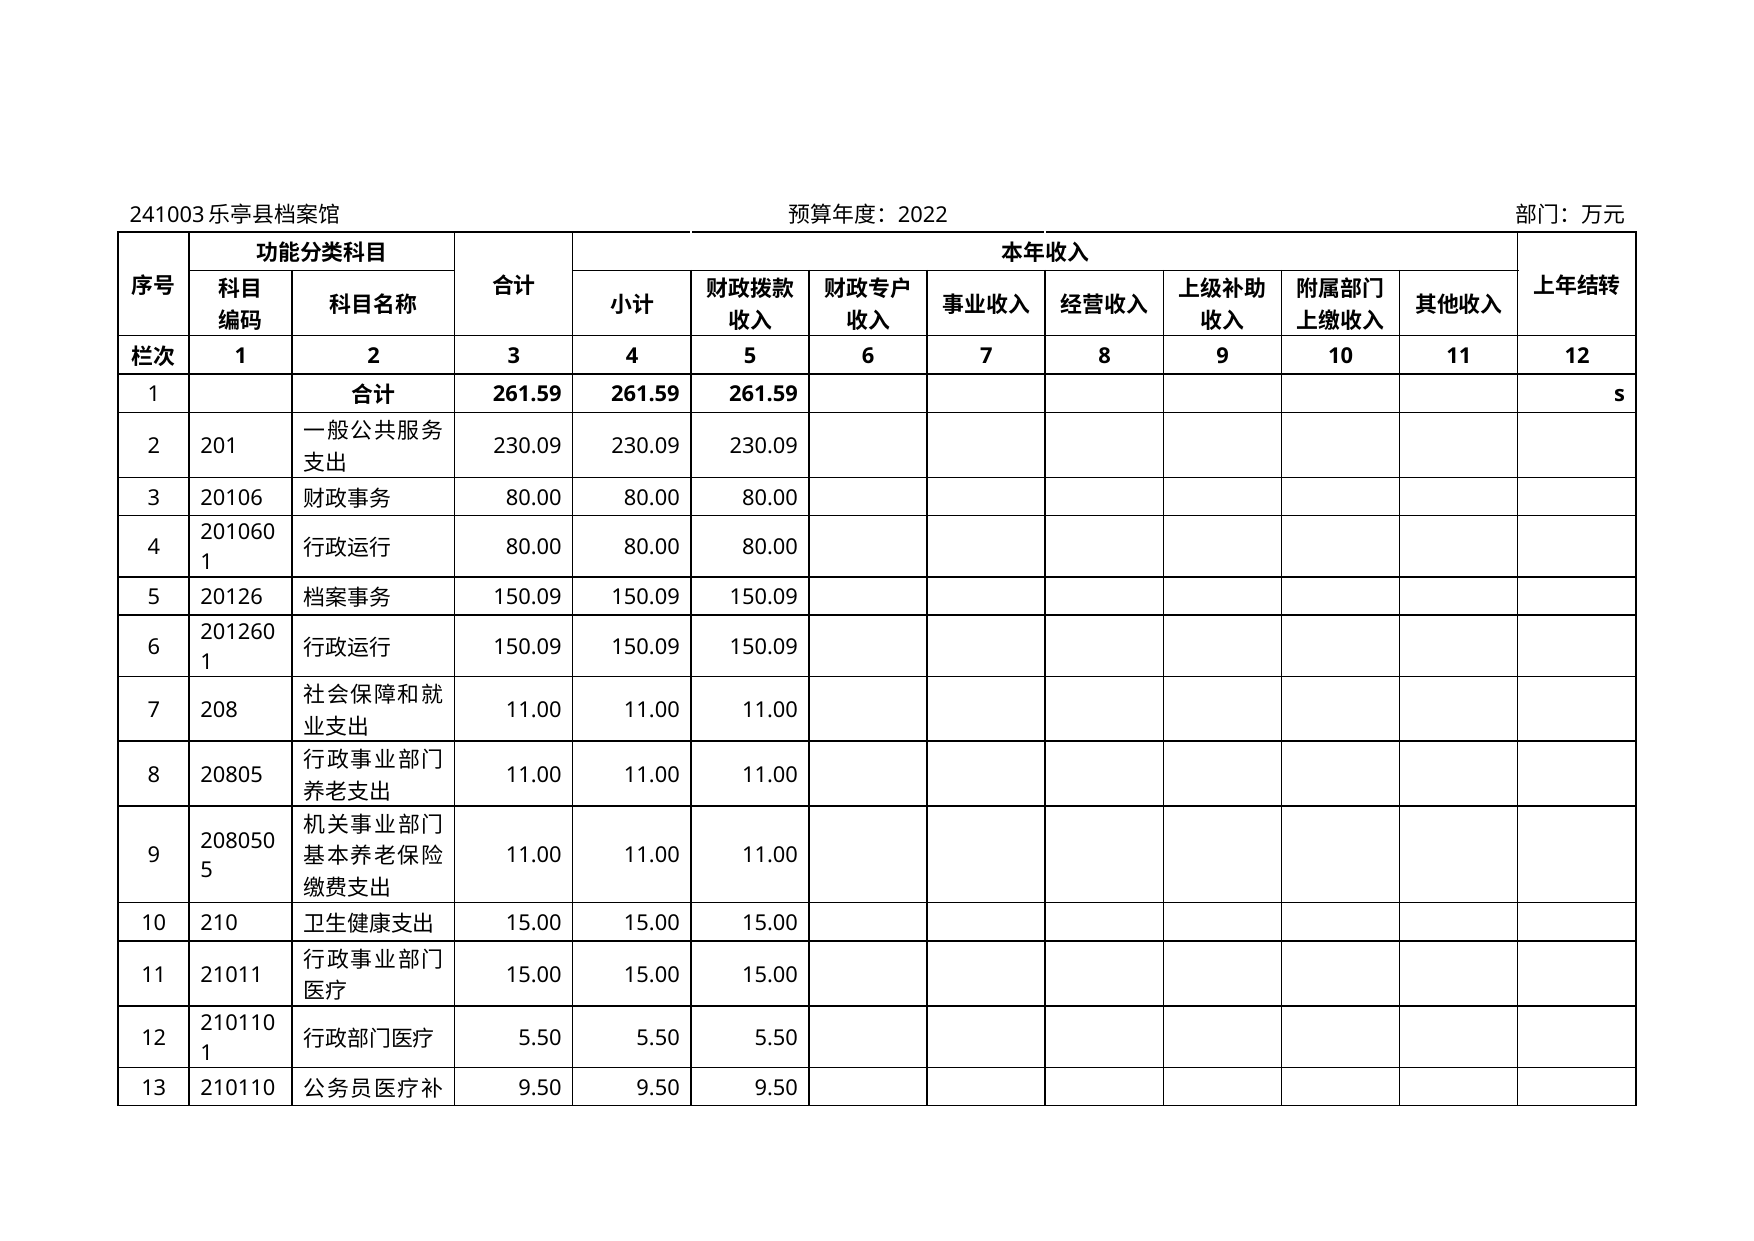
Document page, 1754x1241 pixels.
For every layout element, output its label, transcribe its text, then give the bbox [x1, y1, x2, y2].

table_cell [1046, 478, 1163, 515]
table_cell [1046, 375, 1163, 411]
table_cell 20126 [190, 578, 291, 614]
table_cell 栏次 [119, 336, 188, 373]
table_cell [1164, 807, 1281, 902]
table_cell 80.00 [573, 516, 690, 576]
table_cell 21011 [190, 942, 291, 1005]
table_cell [810, 516, 926, 576]
table_cell [1282, 616, 1399, 676]
table_cell 5.50 [455, 1007, 572, 1066]
table_cell 1 [119, 375, 188, 411]
table_cell 科目名称 [293, 271, 454, 334]
table_cell 上年结转 [1518, 233, 1635, 334]
table_cell 科目 编码 [190, 271, 291, 334]
table_cell 150.09 [455, 616, 572, 676]
table_cell 230.09 [692, 413, 808, 476]
table_cell 80.00 [692, 516, 808, 576]
table_cell [1282, 578, 1399, 614]
table_cell 其他收入 [1400, 271, 1517, 334]
table_cell [1164, 903, 1281, 940]
table_cell [1518, 942, 1635, 1005]
table_cell [1046, 807, 1163, 902]
table_cell 7 [119, 677, 188, 740]
table_cell [1518, 1068, 1635, 1105]
table_cell [1046, 942, 1163, 1005]
table_cell s [1518, 375, 1635, 411]
table_cell 12 [1518, 336, 1635, 373]
table_cell 1 [190, 336, 291, 373]
table_cell [810, 903, 926, 940]
table_cell 11.00 [573, 807, 690, 902]
table_cell [928, 516, 1044, 576]
table_cell [928, 375, 1044, 411]
table_cell 2012601 [190, 616, 291, 676]
table_cell [928, 578, 1044, 614]
table_cell 附属部门上缴收入 [1282, 271, 1399, 334]
table_cell [810, 942, 926, 1005]
table_cell 行政运行 [293, 516, 454, 576]
table_cell 序号 [119, 233, 188, 334]
table_cell [1164, 478, 1281, 515]
table_cell 15.00 [455, 942, 572, 1005]
table_cell 2101103 [190, 1068, 291, 1105]
table_cell [1400, 578, 1517, 614]
table_cell 3 [119, 478, 188, 515]
table_cell 2101101 [190, 1007, 291, 1066]
table_cell [1282, 1068, 1399, 1105]
table_cell [1518, 1007, 1635, 1066]
table_cell [1518, 413, 1635, 476]
table_cell 13 [119, 1068, 188, 1105]
table_cell [1518, 677, 1635, 740]
table_cell [810, 413, 926, 476]
table_cell [1518, 807, 1635, 902]
table_cell 6 [810, 336, 926, 373]
table_cell 公务员医疗补助 [293, 1068, 454, 1105]
table_cell 5.50 [573, 1007, 690, 1066]
table_cell 6 [119, 616, 188, 676]
table_cell 10 [1282, 336, 1399, 373]
table_cell [1164, 942, 1281, 1005]
table_cell [1046, 516, 1163, 576]
table_cell [1400, 677, 1517, 740]
table_cell 财政拨款 收入 [692, 271, 808, 334]
table_cell [1046, 903, 1163, 940]
table_cell [1518, 516, 1635, 576]
table_cell 事业收入 [928, 271, 1044, 334]
table_cell [928, 1068, 1044, 1105]
table_cell [1400, 1007, 1517, 1066]
table_cell [1400, 807, 1517, 902]
table_cell 11 [1400, 336, 1517, 373]
table_cell [1164, 742, 1281, 805]
table_cell 11.00 [455, 742, 572, 805]
table_cell 11.00 [692, 742, 808, 805]
table_cell 档案事务 [293, 578, 454, 614]
table_cell [928, 478, 1044, 515]
table_cell [1164, 1007, 1281, 1066]
table_cell [1164, 375, 1281, 411]
table_cell [928, 1007, 1044, 1066]
table_cell 261.59 [692, 375, 808, 411]
table_cell 12 [119, 1007, 188, 1066]
table_cell [1282, 1007, 1399, 1066]
table_cell 11.00 [455, 677, 572, 740]
table_cell [1046, 578, 1163, 614]
table_cell [1282, 903, 1399, 940]
table_cell 小计 [573, 271, 690, 334]
table_cell [810, 1068, 926, 1105]
table_cell 201 [190, 413, 291, 476]
table_cell [1282, 375, 1399, 411]
table_header 241003乐亭县档案馆 [119, 195, 690, 231]
table_cell [1400, 478, 1517, 515]
table_cell [1282, 478, 1399, 515]
table_cell 11.00 [692, 807, 808, 902]
table_cell 150.09 [692, 616, 808, 676]
table_cell [1164, 516, 1281, 576]
table_cell [1046, 1007, 1163, 1066]
table_cell 9.50 [692, 1068, 808, 1105]
table_cell 150.09 [455, 578, 572, 614]
table_cell [1282, 942, 1399, 1005]
table_cell 4 [573, 336, 690, 373]
table_cell 2 [293, 336, 454, 373]
table_cell [928, 677, 1044, 740]
table_cell 7 [928, 336, 1044, 373]
table_cell [1164, 616, 1281, 676]
table_cell 11.00 [692, 677, 808, 740]
table_cell [1518, 742, 1635, 805]
table_header 部门：万元 [1046, 195, 1635, 231]
table_cell 11 [119, 942, 188, 1005]
table_cell [1046, 1068, 1163, 1105]
table_cell [1046, 677, 1163, 740]
table_cell 经营收入 [1046, 271, 1163, 334]
table_cell [1518, 478, 1635, 515]
table_cell 行政部门医疗 [293, 1007, 454, 1066]
table_cell [1164, 578, 1281, 614]
table_cell 一般公共服务支出 [293, 413, 454, 476]
table_cell 80.00 [455, 516, 572, 576]
table_cell 5 [692, 336, 808, 373]
table_cell [1046, 413, 1163, 476]
table_cell [1518, 616, 1635, 676]
table_cell 行政事业部门医疗 [293, 942, 454, 1005]
table_cell [1282, 516, 1399, 576]
table_cell 财政事务 [293, 478, 454, 515]
table_cell 150.09 [692, 578, 808, 614]
table_cell 上级补助收入 [1164, 271, 1281, 334]
table_cell 11.00 [573, 742, 690, 805]
table_cell [1282, 742, 1399, 805]
table_cell 261.59 [455, 375, 572, 411]
table_cell [810, 478, 926, 515]
table_cell 合计 [455, 233, 572, 334]
table_cell 15.00 [692, 903, 808, 940]
table_cell [1400, 616, 1517, 676]
table_cell [1400, 375, 1517, 411]
table_cell 2 [119, 413, 188, 476]
table_cell [1400, 903, 1517, 940]
table_cell 行政事业部门养老支出 [293, 742, 454, 805]
table_cell 10 [119, 903, 188, 940]
table_cell 230.09 [455, 413, 572, 476]
table_cell 80.00 [573, 478, 690, 515]
table_cell 8 [1046, 336, 1163, 373]
table_cell [810, 742, 926, 805]
table_cell 261.59 [573, 375, 690, 411]
table_cell [1164, 1068, 1281, 1105]
table_cell 2080505 [190, 807, 291, 902]
table_cell 208 [190, 677, 291, 740]
table_cell 11.00 [573, 677, 690, 740]
table_cell [1282, 807, 1399, 902]
table_cell 20106 [190, 478, 291, 515]
table_cell [810, 677, 926, 740]
table_cell [810, 1007, 926, 1066]
table_cell [1400, 413, 1517, 476]
table_cell 15.00 [455, 903, 572, 940]
table_cell 150.09 [573, 616, 690, 676]
table_cell 230.09 [573, 413, 690, 476]
table_cell 5 [119, 578, 188, 614]
table_cell [810, 807, 926, 902]
table_cell [928, 742, 1044, 805]
table_cell 4 [119, 516, 188, 576]
table_cell [1282, 413, 1399, 476]
table_cell [928, 807, 1044, 902]
table_cell [1046, 616, 1163, 676]
table_cell [810, 616, 926, 676]
table_cell 机关事业部门基本养老保险缴费支出 [293, 807, 454, 902]
table_cell 财政专户 收入 [810, 271, 926, 334]
table_cell [1400, 742, 1517, 805]
table_cell 9.50 [455, 1068, 572, 1105]
table_cell [1164, 413, 1281, 476]
table_cell 9 [119, 807, 188, 902]
table_cell [928, 903, 1044, 940]
table_cell 社会保障和就业支出 [293, 677, 454, 740]
table_cell [1518, 903, 1635, 940]
table_cell 9 [1164, 336, 1281, 373]
table_cell [1282, 677, 1399, 740]
table_cell [928, 616, 1044, 676]
table_cell [1164, 677, 1281, 740]
table_cell [1518, 578, 1635, 614]
table_cell [190, 375, 291, 411]
table_cell 5.50 [692, 1007, 808, 1066]
table_cell 行政运行 [293, 616, 454, 676]
table_cell [810, 375, 926, 411]
table_cell 2010601 [190, 516, 291, 576]
table_cell 150.09 [573, 578, 690, 614]
table_cell [1400, 1068, 1517, 1105]
table_cell 9.50 [573, 1068, 690, 1105]
table_cell [928, 413, 1044, 476]
table_cell 11.00 [455, 807, 572, 902]
table_cell [1046, 742, 1163, 805]
table_cell 20805 [190, 742, 291, 805]
table_cell 8 [119, 742, 188, 805]
table_cell [810, 578, 926, 614]
table_cell 15.00 [573, 942, 690, 1005]
table_cell [928, 942, 1044, 1005]
table_cell 15.00 [692, 942, 808, 1005]
table_cell 210 [190, 903, 291, 940]
table_cell 80.00 [455, 478, 572, 515]
table_cell 合计 [293, 375, 454, 411]
table_cell 80.00 [692, 478, 808, 515]
table_cell 15.00 [573, 903, 690, 940]
table_cell 功能分类科目 [190, 233, 454, 270]
table_cell [1400, 516, 1517, 576]
table_cell 3 [455, 336, 572, 373]
table_cell 本年收入 [573, 233, 1517, 270]
table_cell [1400, 942, 1517, 1005]
table_cell 卫生健康支出 [293, 903, 454, 940]
table_header 预算年度：2022 [692, 195, 1044, 231]
